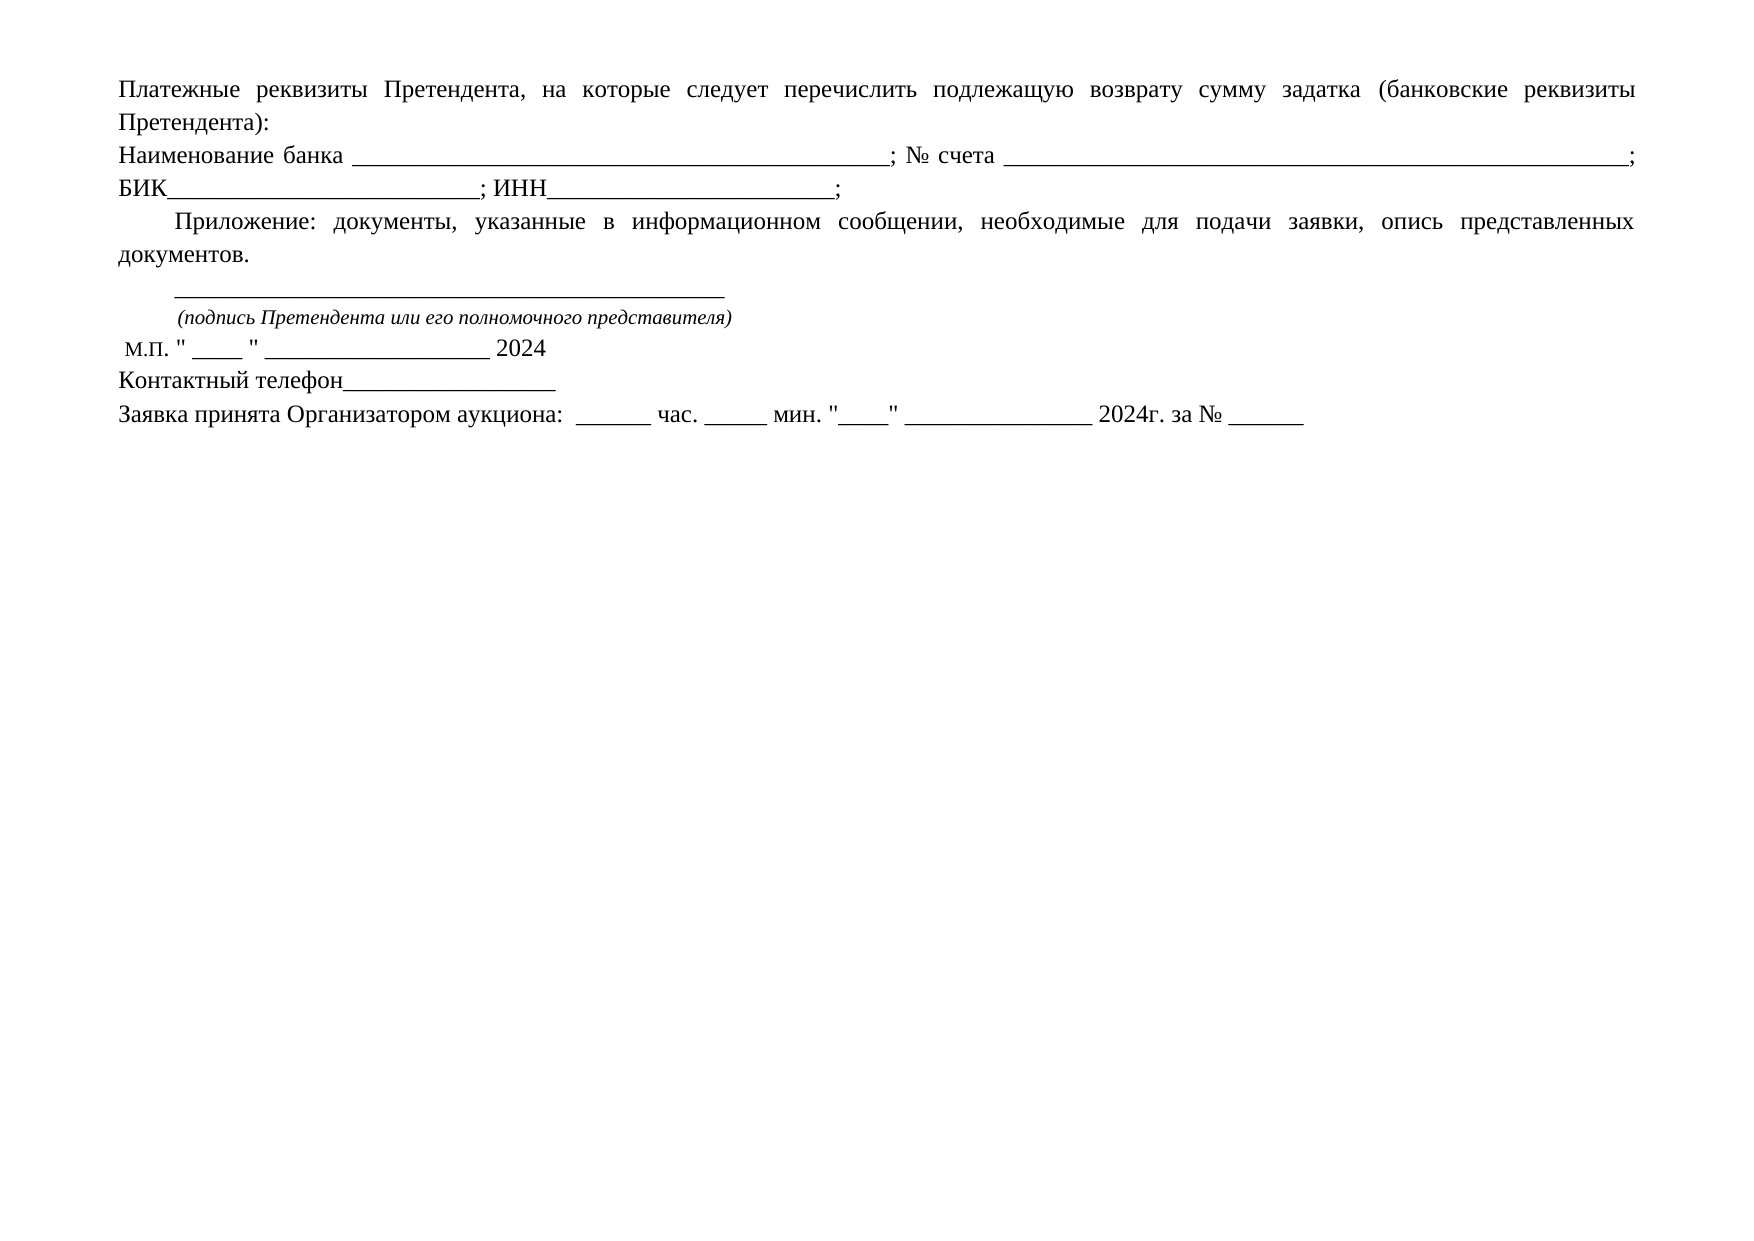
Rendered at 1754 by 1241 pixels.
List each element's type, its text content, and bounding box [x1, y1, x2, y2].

text Заявка принята Организатором аукциона: ______ час. _____ мин. "____" _______________ 2024г. за № ______ [118, 399, 1636, 427]
text Контактный телефон_________________ [118, 366, 1636, 394]
text Приложение: документы, указанные в информационном сообщении, необходимые для подачи заявки, опись представленных документов. [118, 206, 1636, 268]
text М.П. " ____ " __________________ 2024 [118, 333, 1636, 361]
text Наименование банка ___________________________________________; № счета __________________________________________________; БИК_________________________; ИНН_______________________; [118, 140, 1636, 202]
text ____________________________________________ [118, 272, 1636, 301]
text (подпись Претендента или его полномочного представителя) [118, 305, 1636, 329]
text Платежные реквизиты Претендента, на которые следует перечислить подлежащую возврату сумму задатка (банковские реквизиты Претендента): [118, 74, 1636, 136]
